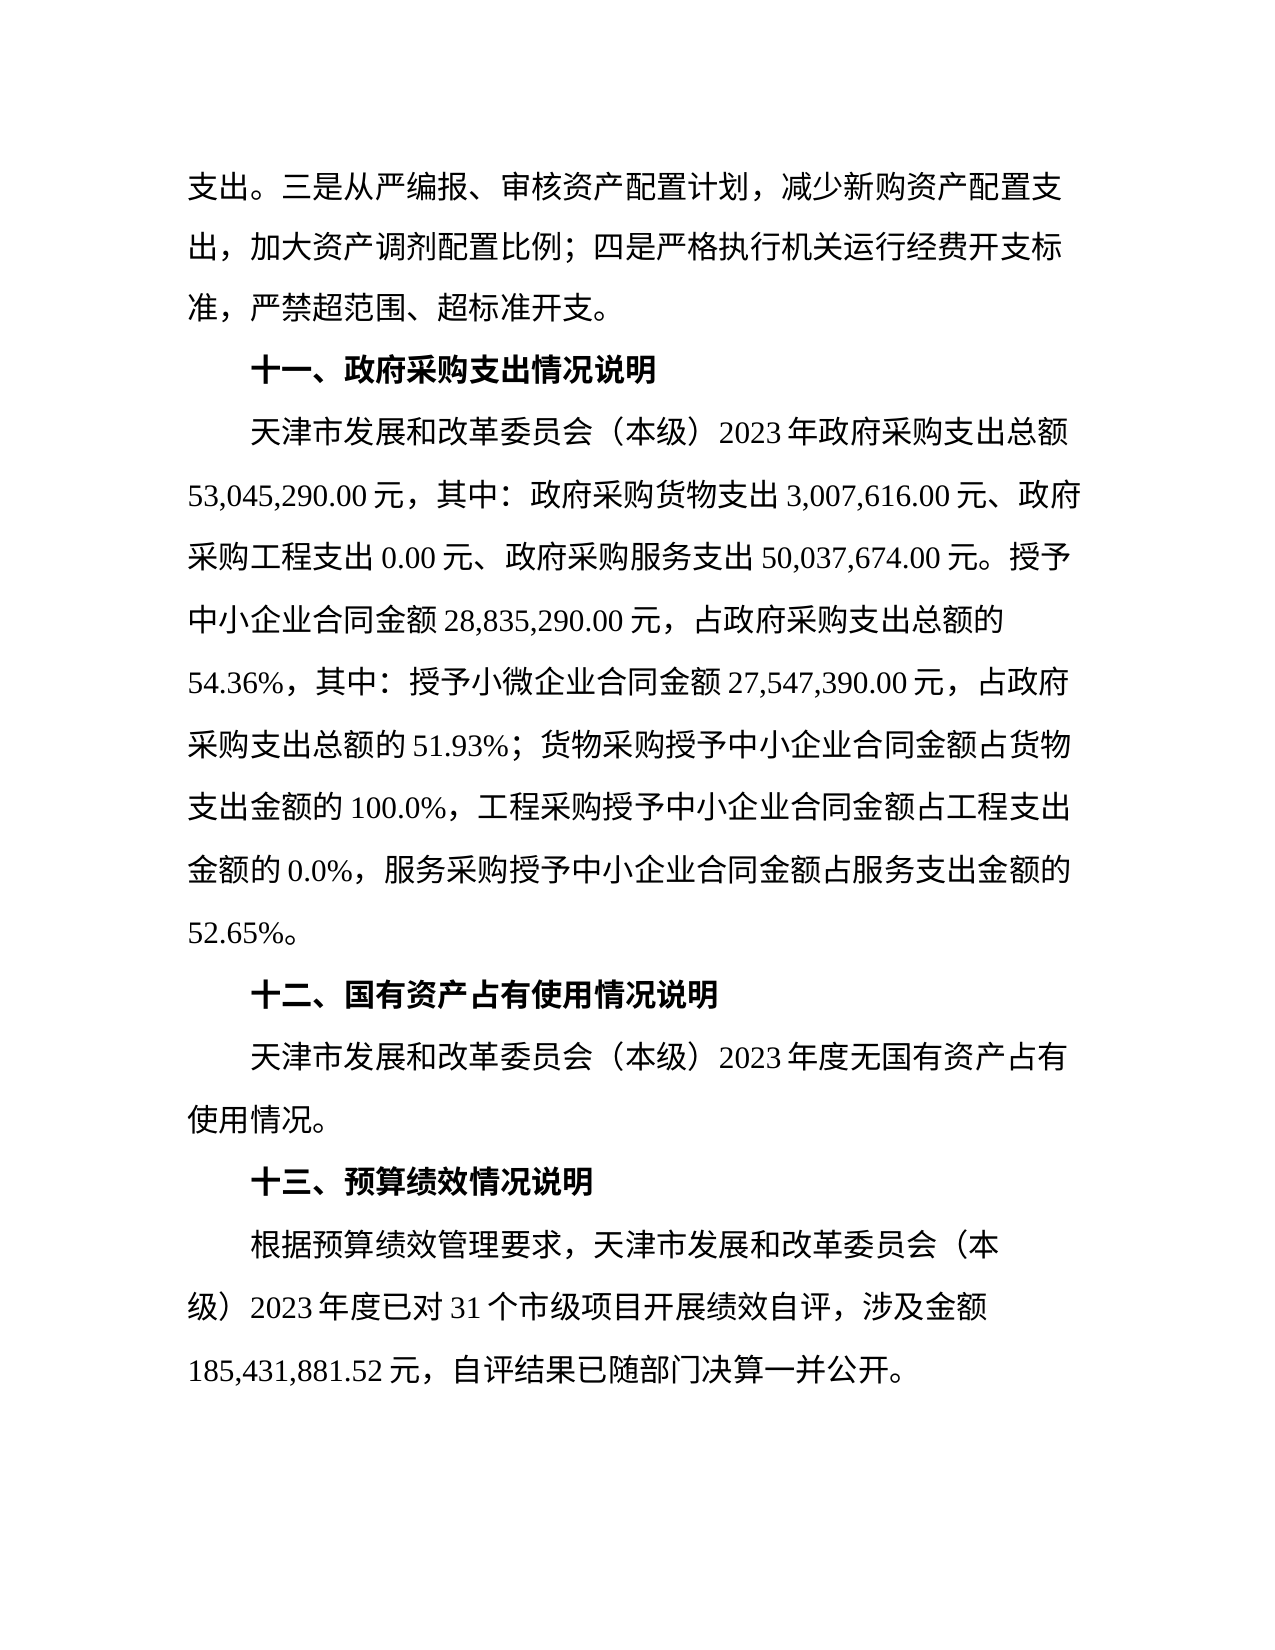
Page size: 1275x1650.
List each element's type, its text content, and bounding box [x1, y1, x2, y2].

text 天津市发展和改革委员会（本级）2023年度无国有资产占有使用情况。 [187, 1019, 1087, 1144]
text 根据预算绩效管理要求，天津市发展和改革委员会（本级）2023年度已对31个市级项目开展绩效自评，涉及金额185,431,881.52元，自评结果已随部门决算一并公开。 [187, 1206, 1087, 1394]
text 十三、预算绩效情况说明 [187, 1144, 1087, 1206]
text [187, 150, 1087, 331]
text 十一、政府采购支出情况说明 [187, 331, 1087, 394]
text 十二、国有资产占有使用情况说明 [187, 956, 1087, 1019]
text 天津市发展和改革委员会（本级）2023年政府采购支出总额53,045,290.00元，其中：政府采购货物支出3,007,616.00元、政府采购工程支出0.00元、政府采购服务支出50,037,674.00元。授予中小企业合同金额28,835,290.00元，占政府采购支出总额的54.36%，其中：授予小微企业合同金额27,547,390.00元，占政府采购支出总额的51.93%；货物采购授予中小企业合同金额占货物支出金额的100.0%，工程采购授予中小企业合同金额占工程支出金额的0.0%，服务采购授予中小企业合同金额占服务支出金额的52.65%。 [187, 394, 1087, 956]
